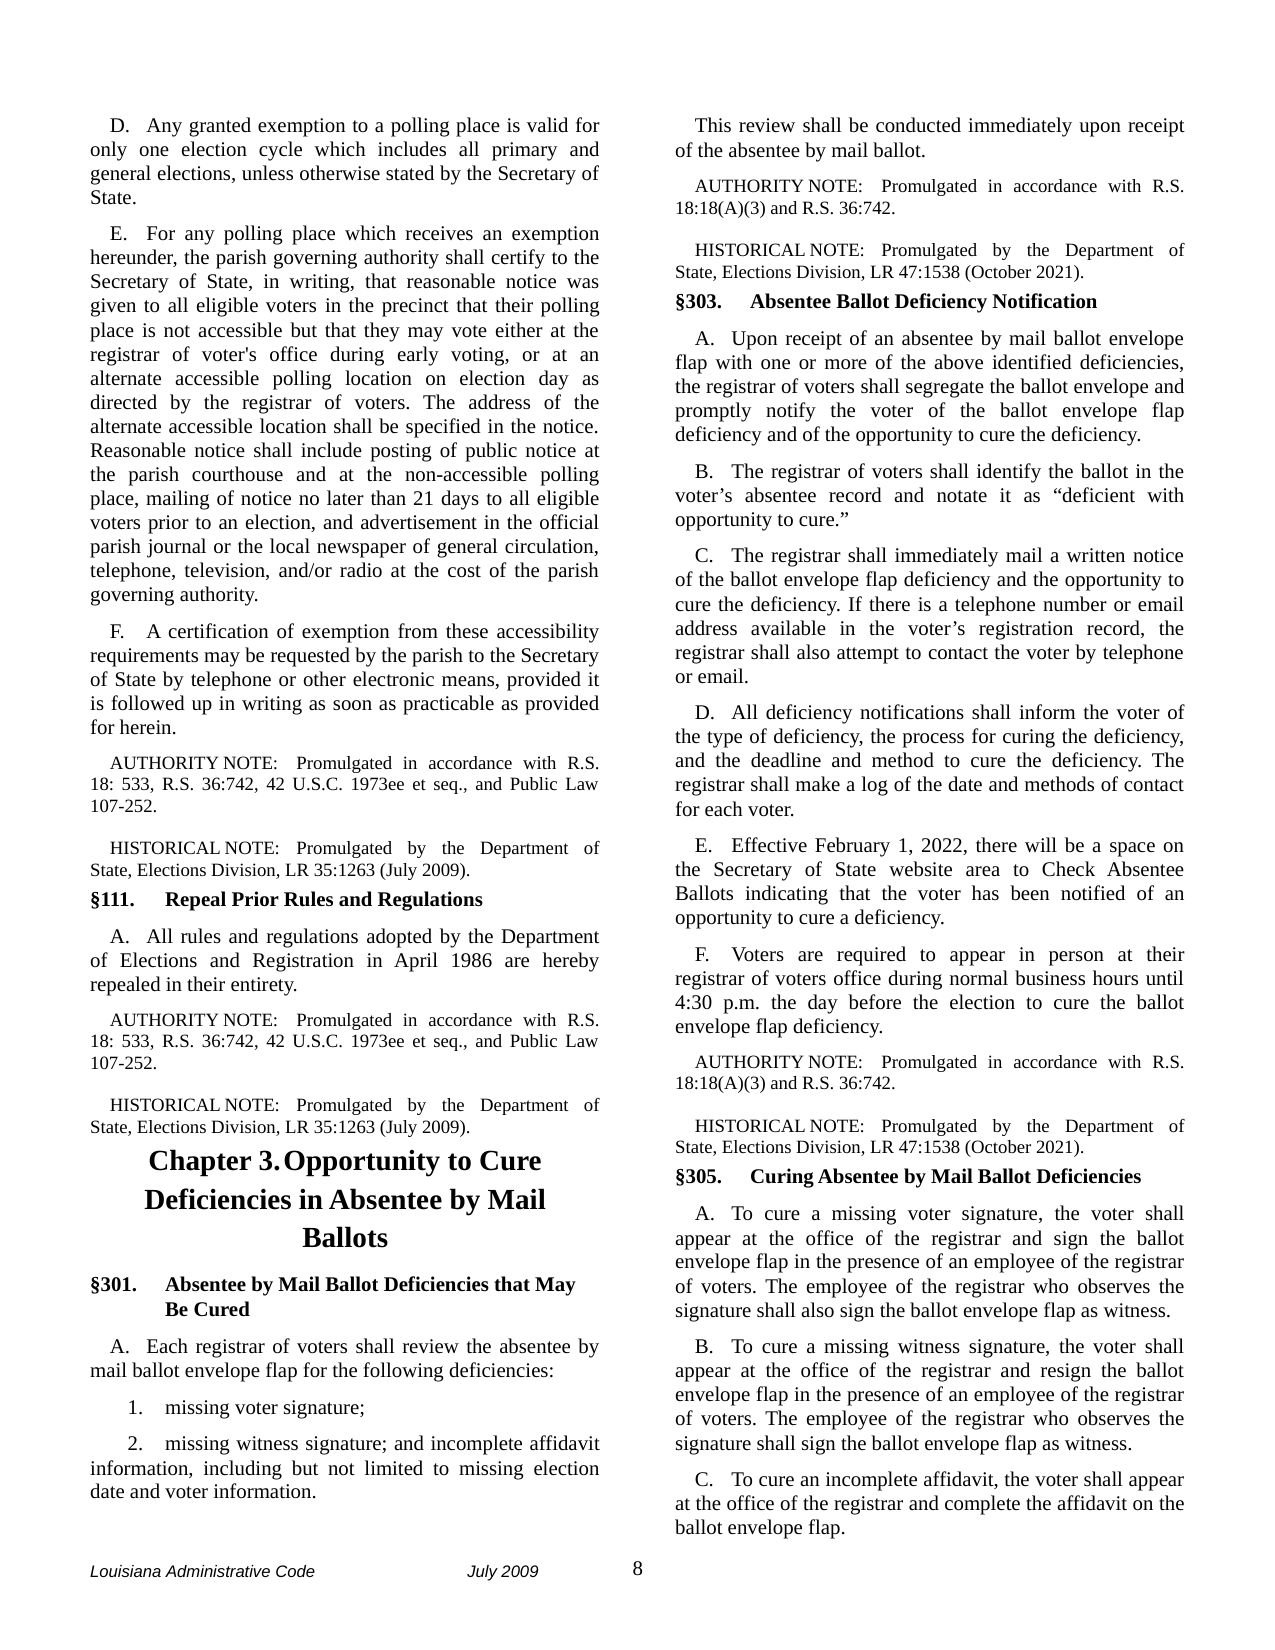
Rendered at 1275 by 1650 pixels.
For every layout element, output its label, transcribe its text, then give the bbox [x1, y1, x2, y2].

text F. A certification of exemption from these accessibility requirements may be requested by the parish to the Secretary of State by telephone or other electronic means, provided it is followed up in writing as soon as practicable as provided for herein. [90, 619, 600, 739]
text §305. Curing Absentee by Mail Ballot Deficiencies [675, 1164, 1185, 1189]
text B. The registrar of voters shall identify the ballot in the voter’s absentee record and notate it as “deficient with opportunity to cure.” [675, 459, 1185, 531]
text AUTHORITY NOTE: Promulgated in accordance with R.S. 18:18(A)(3) and R.S. 36:742. [675, 1051, 1185, 1094]
text §303. Absentee Ballot Deficiency Notification [675, 288, 1185, 313]
text C. To cure an incomplete affidavit, the voter shall appear at the office of the registrar and complete the affidavit on the ballot envelope flap. [675, 1467, 1185, 1539]
text HISTORICAL NOTE: Promulgated by the Department of State, Elections Division, LR 47:1538 (October 2021). [675, 239, 1185, 282]
text AUTHORITY NOTE: Promulgated in accordance with R.S. 18: 533, R.S. 36:742, 42 U.S.C. 1973ee et seq., and Public Law 107-252. [90, 752, 600, 816]
text E. For any polling place which receives an exemption hereunder, the parish governing authority shall certify to the Secretary of State, in writing, that reasonable notice was given to all eligible voters in the precinct that their polling place is not accessible but that they may vote either at the registrar of voter's office during early voting, or at an alternate accessible polling location on election day as directed by the registrar of voters. The address of the alternate accessible location shall be specified in the notice. Reasonable notice shall include posting of public notice at the parish courthouse and at the non-accessible polling place, mailing of notice no later than 21 days to all eligible voters prior to an election, and advertisement in the official parish journal or the local newspaper of general circulation, telephone, television, and/or radio at the cost of the parish governing authority. [90, 221, 600, 606]
text C. The registrar shall immediately mail a written notice of the ballot envelope flap deficiency and the opportunity to cure the deficiency. If there is a telephone number or email address available in the voter’s registration record, the registrar shall also attempt to contact the voter by telephone or email. [675, 543, 1185, 688]
text D. Any granted exemption to a polling place is valid for only one election cycle which includes all primary and general elections, unless otherwise stated by the Secretary of State. [90, 112, 600, 209]
text HISTORICAL NOTE: Promulgated by the Department of State, Elections Division, LR 35:1263 (July 2009). [90, 1094, 600, 1137]
text B. To cure a missing witness signature, the voter shall appear at the office of the registrar and resign the ballot envelope flap in the presence of an employee of the registrar of voters. The employee of the registrar who observes the signature shall sign the ballot envelope flap as witness. [675, 1334, 1185, 1454]
text HISTORICAL NOTE: Promulgated by the Department of State, Elections Division, LR 47:1538 (October 2021). [675, 1114, 1185, 1158]
text HISTORICAL NOTE: Promulgated by the Department of State, Elections Division, LR 35:1263 (July 2009). [90, 837, 600, 880]
text D. All deficiency notifications shall inform the voter of the type of deficiency, the process for curing the deficiency, and the deadline and method to cure the deficiency. The registrar shall make a log of the date and methods of contact for each voter. [675, 700, 1185, 821]
text AUTHORITY NOTE: Promulgated in accordance with R.S. 18: 533, R.S. 36:742, 42 U.S.C. 1973ee et seq., and Public Law 107-252. [90, 1009, 600, 1073]
text 1. missing voter signature; [90, 1395, 600, 1419]
text AUTHORITY NOTE: Promulgated in accordance with R.S. 18:18(A)(3) and R.S. 36:742. [675, 175, 1185, 218]
text 2. missing witness signature; and incomplete affidavit information, including but not limited to missing election date and voter information. [90, 1431, 600, 1503]
text A. To cure a missing voter signature, the voter shall appear at the office of the registrar and sign the ballot envelope flap in the presence of an employee of the registrar of voters. The employee of the registrar who observes the signature shall also sign the ballot envelope flap as witness. [675, 1201, 1185, 1322]
text A. All rules and regulations adopted by the Department of Elections and Registration in April 1986 are hereby repealed in their entirety. [90, 924, 600, 996]
text §111. Repeal Prior Rules and Regulations [90, 886, 600, 911]
text A. Upon receipt of an absentee by mail ballot envelope flap with one or more of the above identified deficiencies, the registrar of voters shall segregate the ballot envelope and promptly notify the voter of the ballot envelope flap deficiency and of the opportunity to cure the deficiency. [675, 326, 1185, 446]
text A. Each registrar of voters shall review the absentee by mail ballot envelope flap for the following deficiencies: [90, 1334, 600, 1382]
text Chapter 3. Opportunity to Cure Deficiencies in Absentee by Mail Ballots [105, 1143, 585, 1254]
text This review shall be conducted immediately upon receipt of the absentee by mail ballot. [675, 112, 1185, 162]
text E. Effective February 1, 2022, there will be a space on the Secretary of State website area to Check Absentee Ballots indicating that the voter has been notified of an opportunity to cure a deficiency. [675, 833, 1185, 929]
text F. Voters are required to appear in person at their registrar of voters office during normal business hours until 4:30 p.m. the day before the election to cure the ballot envelope flap deficiency. [675, 942, 1185, 1038]
text §301. Absentee by Mail Ballot Deficiencies that May Be Cured [90, 1272, 600, 1322]
